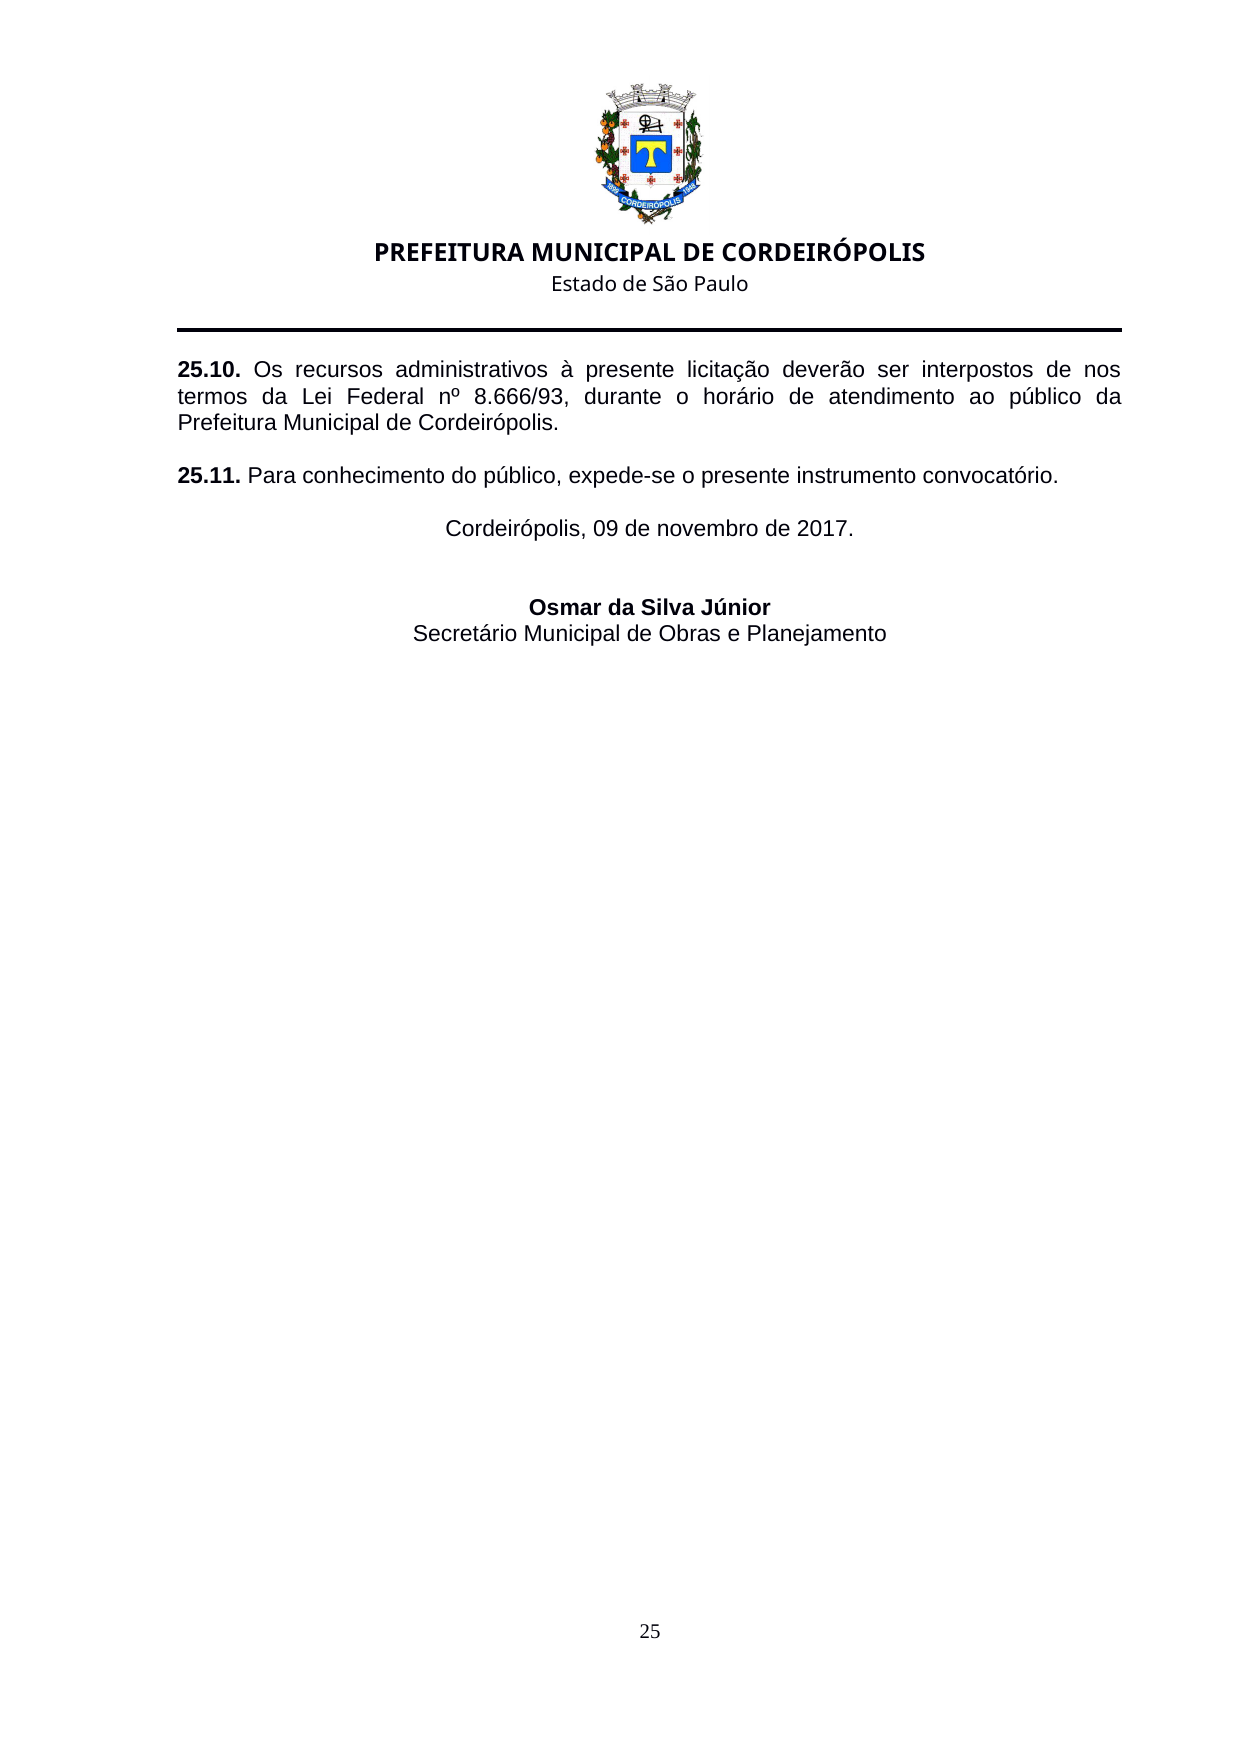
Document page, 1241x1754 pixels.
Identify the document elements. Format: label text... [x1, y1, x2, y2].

text Osmar da Silva Júnior [177, 593, 1122, 620]
picture [589, 75, 710, 235]
text Cordeirópolis, 09 de novembro de 2017. [177, 514, 1122, 541]
title Secretário Municipal de Obras e Planejamento [177, 620, 1122, 646]
text 25.11. Para conhecimento do público, expede-se o presente instrumento convocatório. [177, 462, 1122, 488]
text 25.10. Os recursos administrativos à presente licitação deverão ser interpostos de nos termos da Lei Federal nº 8.666/93, durante o horário de atendimento ao público da Prefeitura Municipal de Cordeirópolis. [177, 356, 1122, 435]
